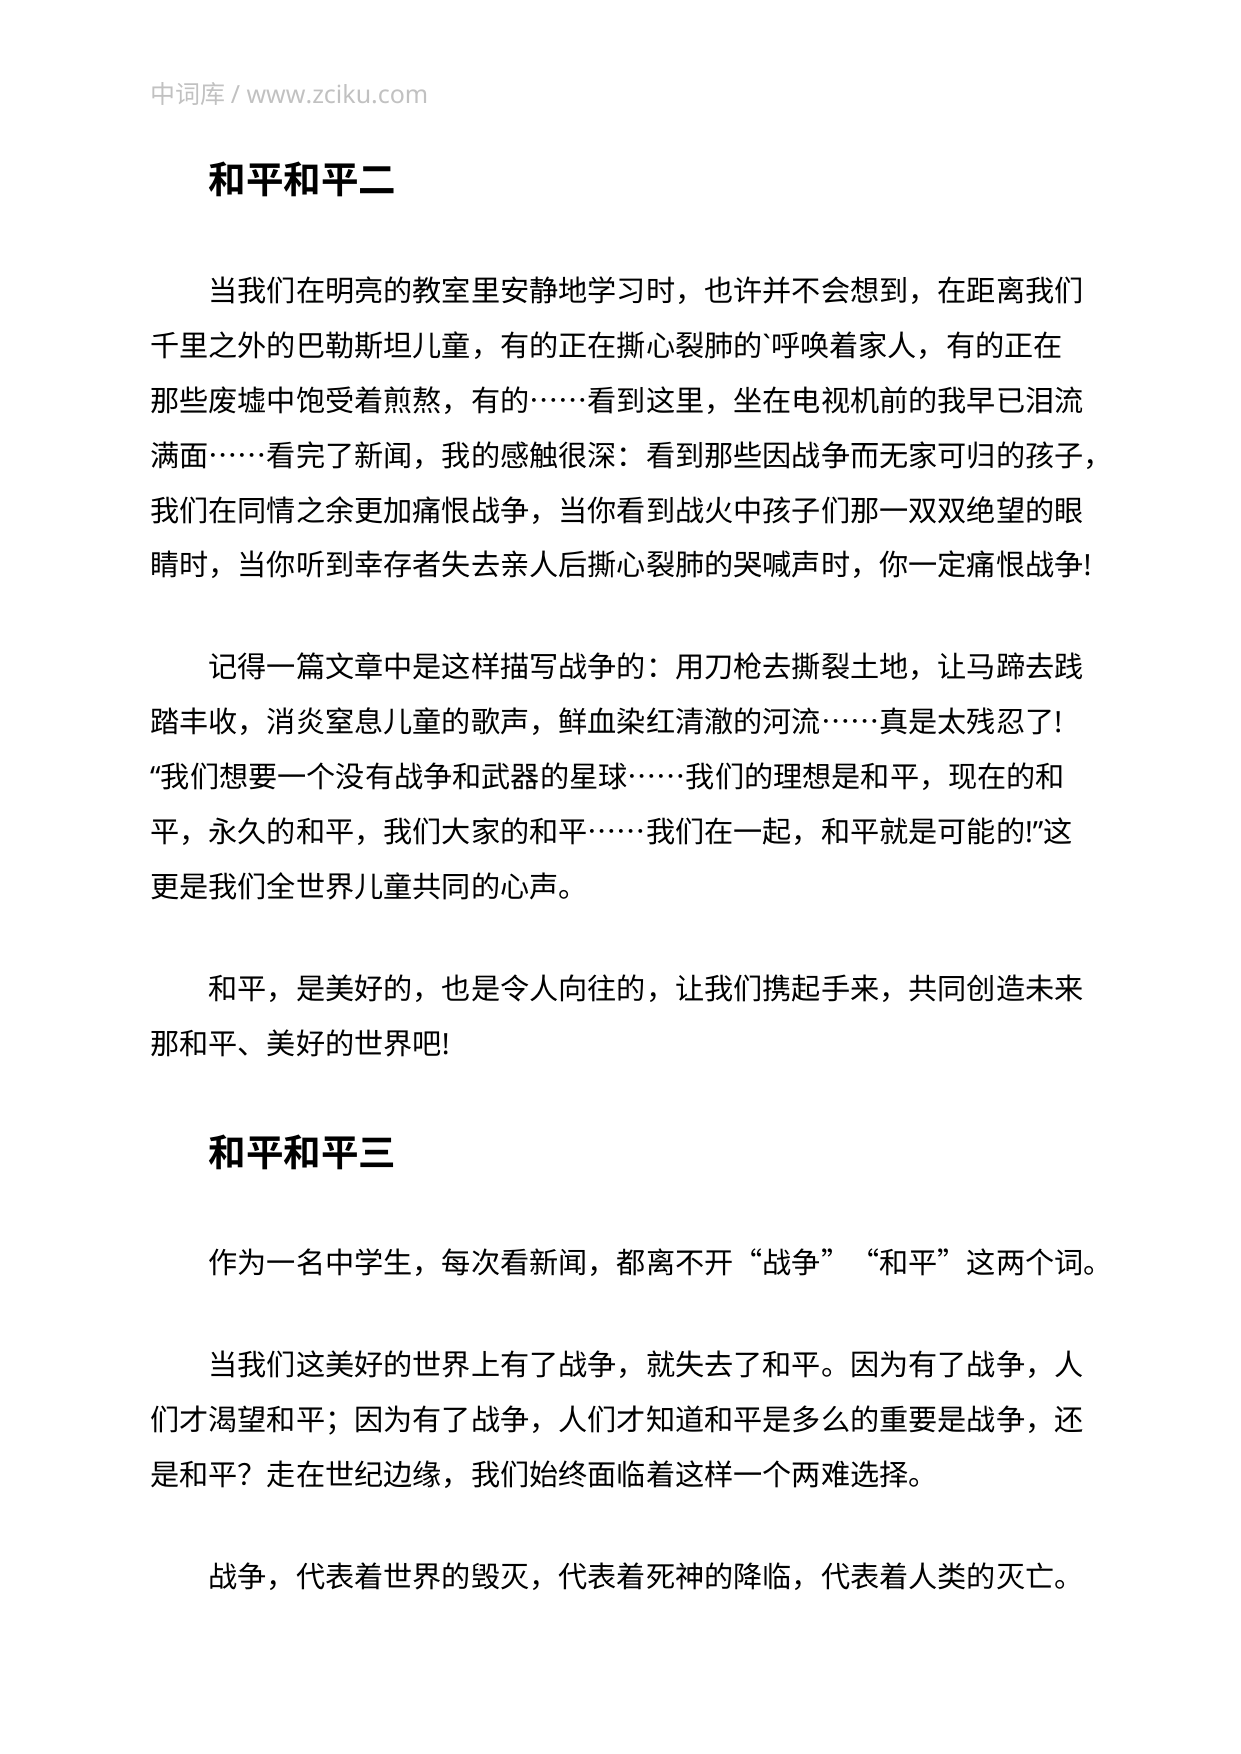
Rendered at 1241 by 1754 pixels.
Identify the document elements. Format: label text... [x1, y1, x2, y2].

text 作为一名中学生，每次看新闻，都离不开“战争”“和平”这两个词。 [150, 1240, 1090, 1282]
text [150, 1553, 1090, 1596]
text 当我们在明亮的教室里安静地学习时，也许并不会想到，在距离我们千里之外的巴勒斯坦儿童，有的正在撕心裂肺的`呼唤着家人，有的正在那些废墟中饱受着煎熬，有的……看到这里，坐在电视机前的我早已泪流满面……看完了新闻，我的感触很深：看到那些因战争而无家可归的孩子，我们在同情之余更加痛恨战争，当你看到战火中孩子们那一双双绝望的眼睛时，当你听到幸存者失去亲人后撕心裂肺的哭喊声时，你一定痛恨战争! [150, 267, 1090, 584]
text 和平和平二 [150, 150, 1090, 204]
text 当我们这美好的世界上有了战争，就失去了和平。因为有了战争，人们才渴望和平；因为有了战争，人们才知道和平是多么的重要是战争，还是和平？走在世纪边缘，我们始终面临着这样一个两难选择。 [150, 1342, 1090, 1494]
text 记得一篇文章中是这样描写战争的：用刀枪去撕裂土地，让马蹄去践踏丰收，消炎窒息儿童的歌声，鲜血染红清澈的河流……真是太残忍了!“我们想要一个没有战争和武器的星球……我们的理想是和平，现在的和平，永久的和平，我们大家的和平……我们在一起，和平就是可能的!”这更是我们全世界儿童共同的心声。 [150, 644, 1090, 906]
text 和平和平三 [150, 1122, 1090, 1177]
text 和平，是美好的，也是令人向往的，让我们携起手来，共同创造未来那和平、美好的世界吧! [150, 966, 1090, 1063]
